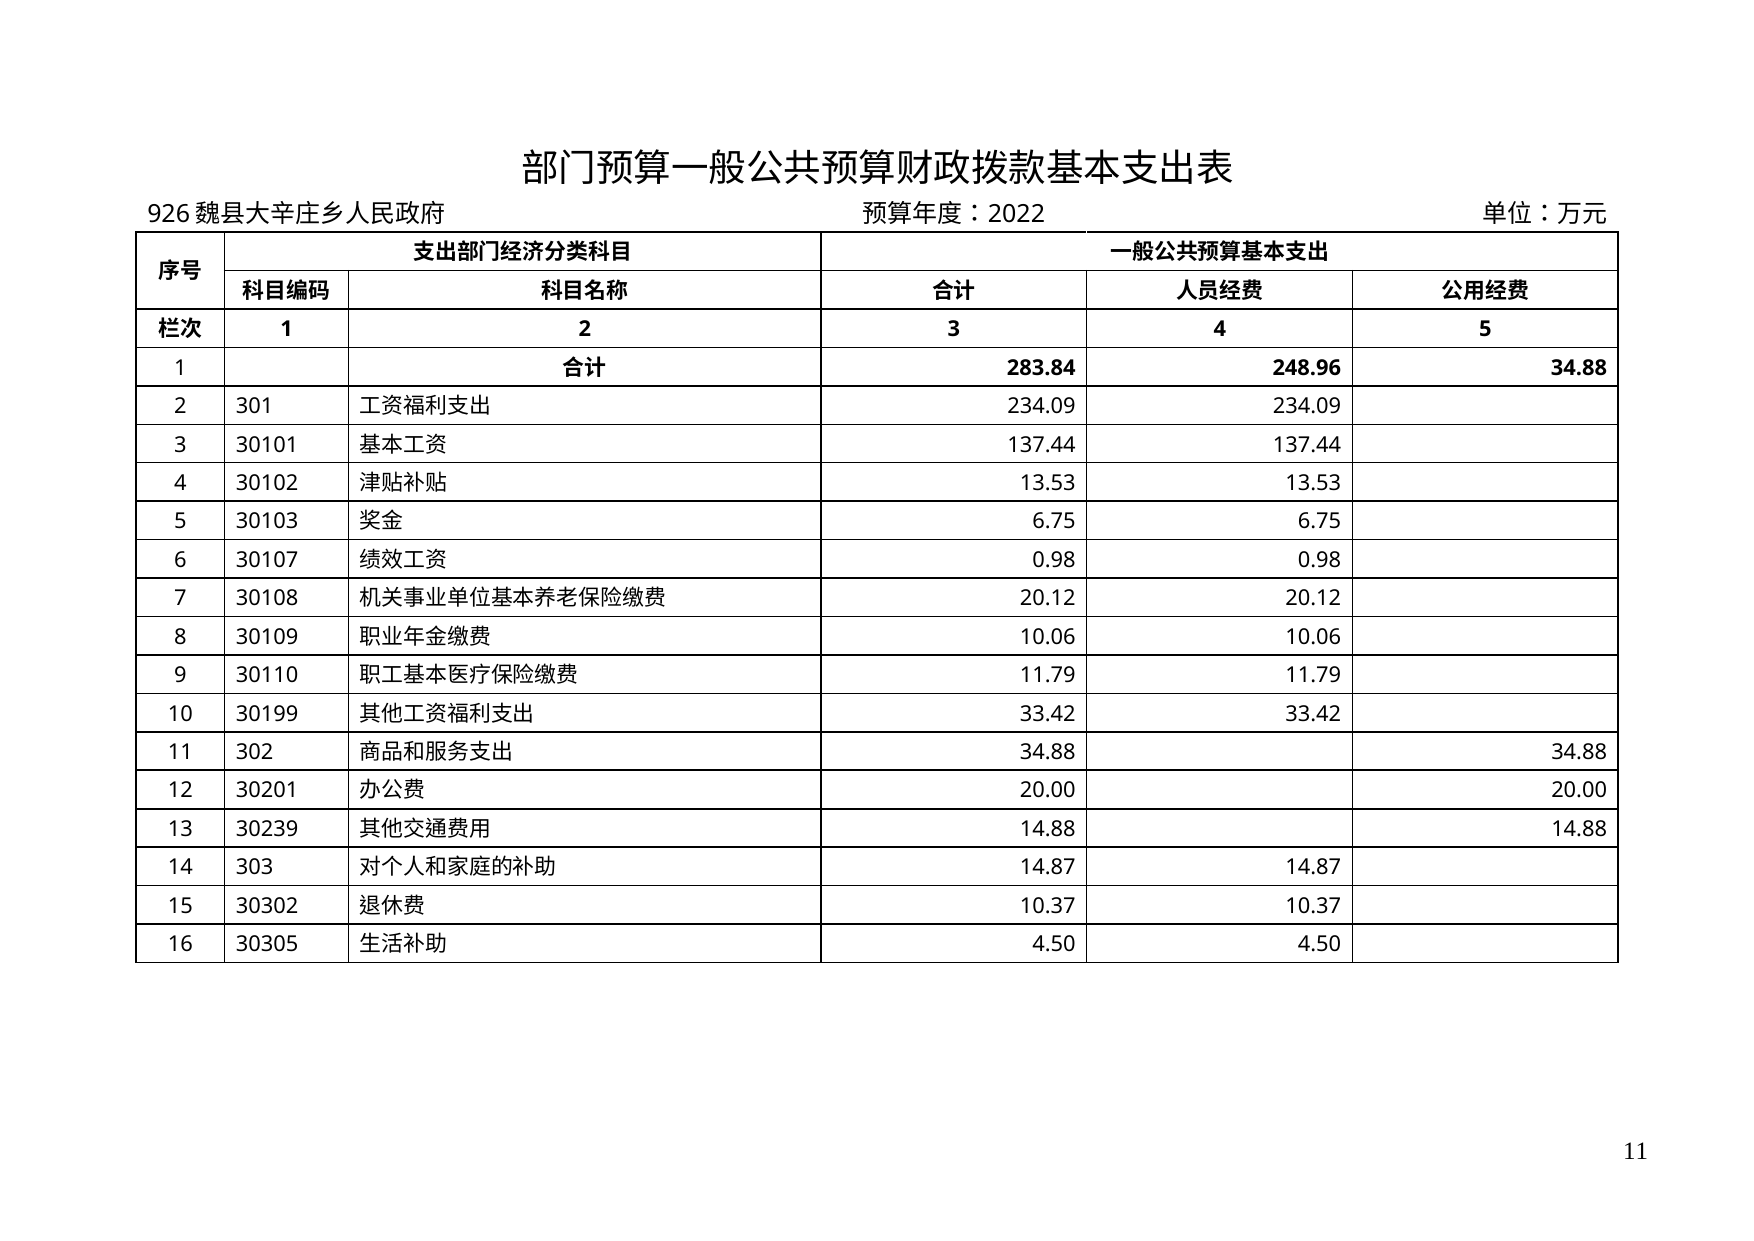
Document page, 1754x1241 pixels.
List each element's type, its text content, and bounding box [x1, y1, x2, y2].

table_cell 283.84 [822, 348, 1086, 385]
table_cell [225, 348, 348, 385]
table_cell [1353, 694, 1617, 731]
table_cell 6 [137, 540, 224, 577]
table_cell 10.37 [1087, 886, 1352, 923]
table_cell 其他工资福利支出 [349, 694, 820, 731]
table_cell 20.12 [822, 579, 1086, 616]
table_header 单位：万元 [1087, 195, 1617, 231]
table_cell 20.12 [1087, 579, 1352, 616]
table_cell 20.00 [822, 771, 1086, 808]
table_cell 4.50 [822, 925, 1086, 962]
table_cell 商品和服务支出 [349, 733, 820, 769]
table_cell 机关事业单位基本养老保险缴费 [349, 579, 820, 616]
table_cell 奖金 [349, 502, 820, 539]
table_cell [1353, 502, 1617, 539]
table_cell [1353, 617, 1617, 654]
table_cell 30109 [225, 617, 348, 654]
table_cell 职工基本医疗保险缴费 [349, 656, 820, 692]
table_cell 2 [349, 310, 820, 347]
table_cell 11.79 [1087, 656, 1352, 692]
table_cell 公用经费 [1353, 271, 1617, 308]
text 部门预算一般公共预算财政拨款基本支出表 [106, 142, 1648, 193]
table_cell 30302 [225, 886, 348, 923]
table_cell 10 [137, 694, 224, 731]
table_cell 职业年金缴费 [349, 617, 820, 654]
table_cell 14.88 [822, 810, 1086, 846]
table_cell 人员经费 [1087, 271, 1352, 308]
table_cell [1353, 886, 1617, 923]
table_cell 一般公共预算基本支出 [822, 233, 1617, 270]
table_cell 13 [137, 810, 224, 846]
table_cell 1 [137, 348, 224, 385]
table_cell 10.06 [822, 617, 1086, 654]
table_cell 合计 [349, 348, 820, 385]
table_cell 11.79 [822, 656, 1086, 692]
table_cell 基本工资 [349, 425, 820, 462]
table_cell 248.96 [1087, 348, 1352, 385]
table_cell [1353, 387, 1617, 423]
table_cell 30103 [225, 502, 348, 539]
table_cell 34.88 [1353, 348, 1617, 385]
table_cell 14.87 [822, 848, 1086, 885]
table_cell 12 [137, 771, 224, 808]
table_cell 其他交通费用 [349, 810, 820, 846]
table_cell 8 [137, 617, 224, 654]
table_cell 6.75 [822, 502, 1086, 539]
table_cell 序号 [137, 233, 224, 308]
table_cell 9 [137, 656, 224, 692]
table_cell [1087, 810, 1352, 846]
table_cell 234.09 [1087, 387, 1352, 423]
table_cell 1 [225, 310, 348, 347]
table_cell 303 [225, 848, 348, 885]
table_cell 30199 [225, 694, 348, 731]
table_cell 3 [137, 425, 224, 462]
table_cell 工资福利支出 [349, 387, 820, 423]
table_cell 合计 [822, 271, 1086, 308]
table_cell [1087, 733, 1352, 769]
table_cell 对个人和家庭的补助 [349, 848, 820, 885]
table_cell 301 [225, 387, 348, 423]
table_header 预算年度：2022 [822, 195, 1086, 231]
table_cell 30101 [225, 425, 348, 462]
table_cell 科目名称 [349, 271, 820, 308]
table_cell [1353, 848, 1617, 885]
table_cell 3 [822, 310, 1086, 347]
table_cell 10.37 [822, 886, 1086, 923]
table_cell 30110 [225, 656, 348, 692]
table_header 926魏县大辛庄乡人民政府 [137, 195, 820, 231]
table_cell 2 [137, 387, 224, 423]
table_cell 7 [137, 579, 224, 616]
table_cell 津贴补贴 [349, 463, 820, 500]
table_cell [1353, 425, 1617, 462]
table_cell 20.00 [1353, 771, 1617, 808]
table_cell 33.42 [822, 694, 1086, 731]
table_cell [1353, 925, 1617, 962]
table_cell 137.44 [1087, 425, 1352, 462]
table_cell 302 [225, 733, 348, 769]
table_cell 137.44 [822, 425, 1086, 462]
table_cell 生活补助 [349, 925, 820, 962]
table_cell 栏次 [137, 310, 224, 347]
table_cell 13.53 [1087, 463, 1352, 500]
table_cell [1353, 540, 1617, 577]
table_cell 30239 [225, 810, 348, 846]
table_cell 科目编码 [225, 271, 348, 308]
table_cell 支出部门经济分类科目 [225, 233, 820, 270]
table_cell 5 [1353, 310, 1617, 347]
table_cell 234.09 [822, 387, 1086, 423]
table_cell 4 [137, 463, 224, 500]
table_cell 30102 [225, 463, 348, 500]
table_cell 33.42 [1087, 694, 1352, 731]
table_cell 30305 [225, 925, 348, 962]
table_cell 30201 [225, 771, 348, 808]
table_cell 4 [1087, 310, 1352, 347]
table_cell 30107 [225, 540, 348, 577]
table_cell 14.87 [1087, 848, 1352, 885]
table_cell 14.88 [1353, 810, 1617, 846]
table_cell [1087, 771, 1352, 808]
table_cell 16 [137, 925, 224, 962]
table_cell 15 [137, 886, 224, 923]
table_cell 退休费 [349, 886, 820, 923]
table_cell [1353, 579, 1617, 616]
table_cell 11 [137, 733, 224, 769]
table_cell 0.98 [1087, 540, 1352, 577]
table_cell 4.50 [1087, 925, 1352, 962]
table_cell 0.98 [822, 540, 1086, 577]
table_cell 30108 [225, 579, 348, 616]
table_cell 6.75 [1087, 502, 1352, 539]
table_cell 14 [137, 848, 224, 885]
table_cell 13.53 [822, 463, 1086, 500]
table_cell [1353, 463, 1617, 500]
table_cell 34.88 [822, 733, 1086, 769]
table_cell 5 [137, 502, 224, 539]
table_cell 绩效工资 [349, 540, 820, 577]
table_cell 34.88 [1353, 733, 1617, 769]
table_cell 办公费 [349, 771, 820, 808]
table_cell 10.06 [1087, 617, 1352, 654]
table_cell [1353, 656, 1617, 692]
